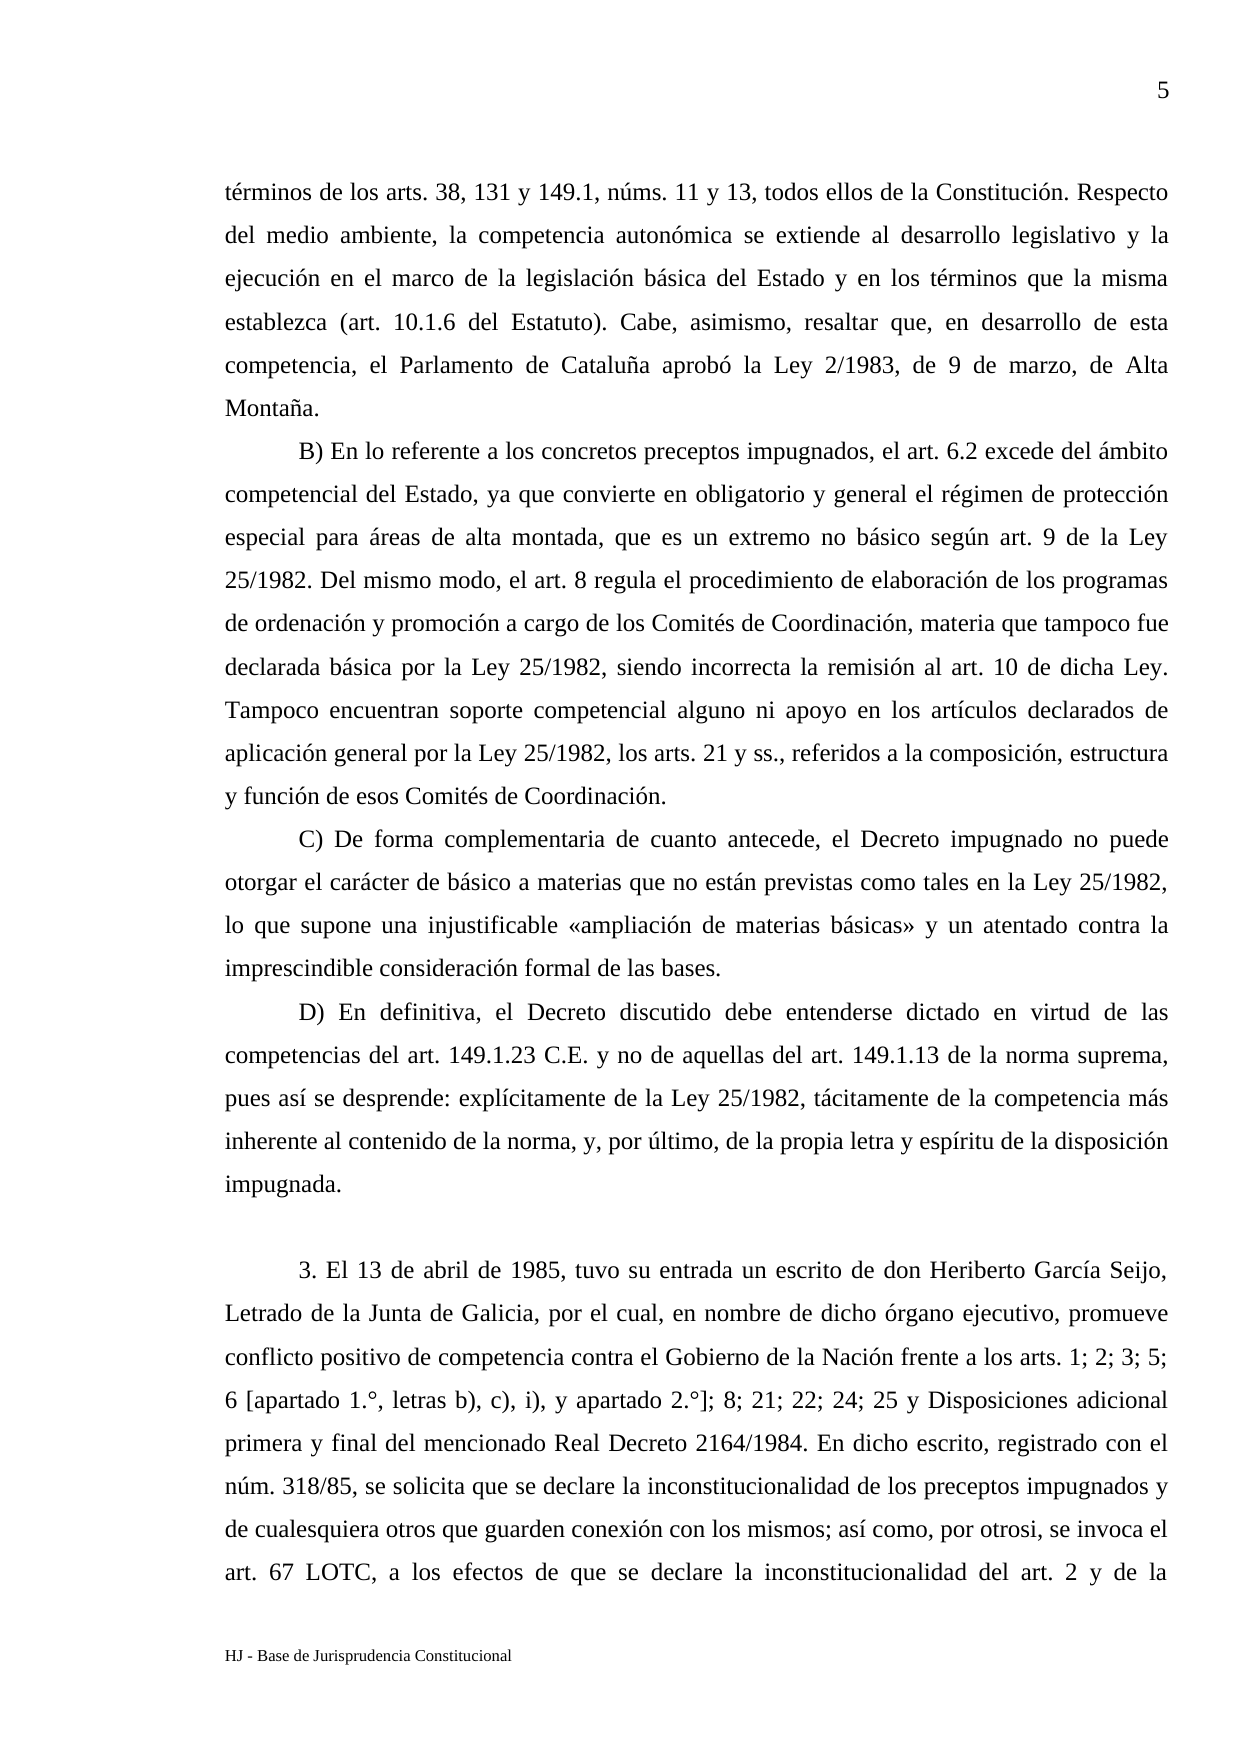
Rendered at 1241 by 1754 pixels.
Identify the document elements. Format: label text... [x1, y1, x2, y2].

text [224, 177, 1169, 422]
text D) En definitiva, el Decreto discutido debe entenderse dictado en virtud de las competencias del art. 149.1.23 C.E. y no de aquellas del art. 149.1.13 de la norma suprema, pues así se desprende: explícitamente de la Ley 25/1982, tácitamente de la competencia más inherente al contenido de la norma, y, por último, de la propia letra y espíritu de la disposición impugnada. [224, 997, 1169, 1198]
text C) De forma complementaria de cuanto antecede, el Decreto impugnado no puede otorgar el carácter de básico a materias que no están previstas como tales en la Ley 25/1982, lo que supone una injustificable «ampliación de materias básicas» y un atentado contra la imprescindible consideración formal de las bases. [224, 824, 1169, 982]
text B) En lo referente a los concretos preceptos impugnados, el art. 6.2 excede del ámbito competencial del Estado, ya que convierte en obligatorio y general el régimen de protección especial para áreas de alta montada, que es un extremo no básico según art. 9 de la Ley 25/1982. Del mismo modo, el art. 8 regula el procedimiento de elaboración de los programas de ordenación y promoción a cargo de los Comités de Coordinación, materia que tampoco fue declarada básica por la Ley 25/1982, siendo incorrecta la remisión al art. 10 de dicha Ley. Tampoco encuentran soporte competencial alguno ni apoyo en los artículos declarados de aplicación general por la Ley 25/1982, los arts. 21 y ss., referidos a la composición, estructura y función de esos Comités de Coordinación. [224, 436, 1169, 810]
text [224, 1255, 1169, 1586]
